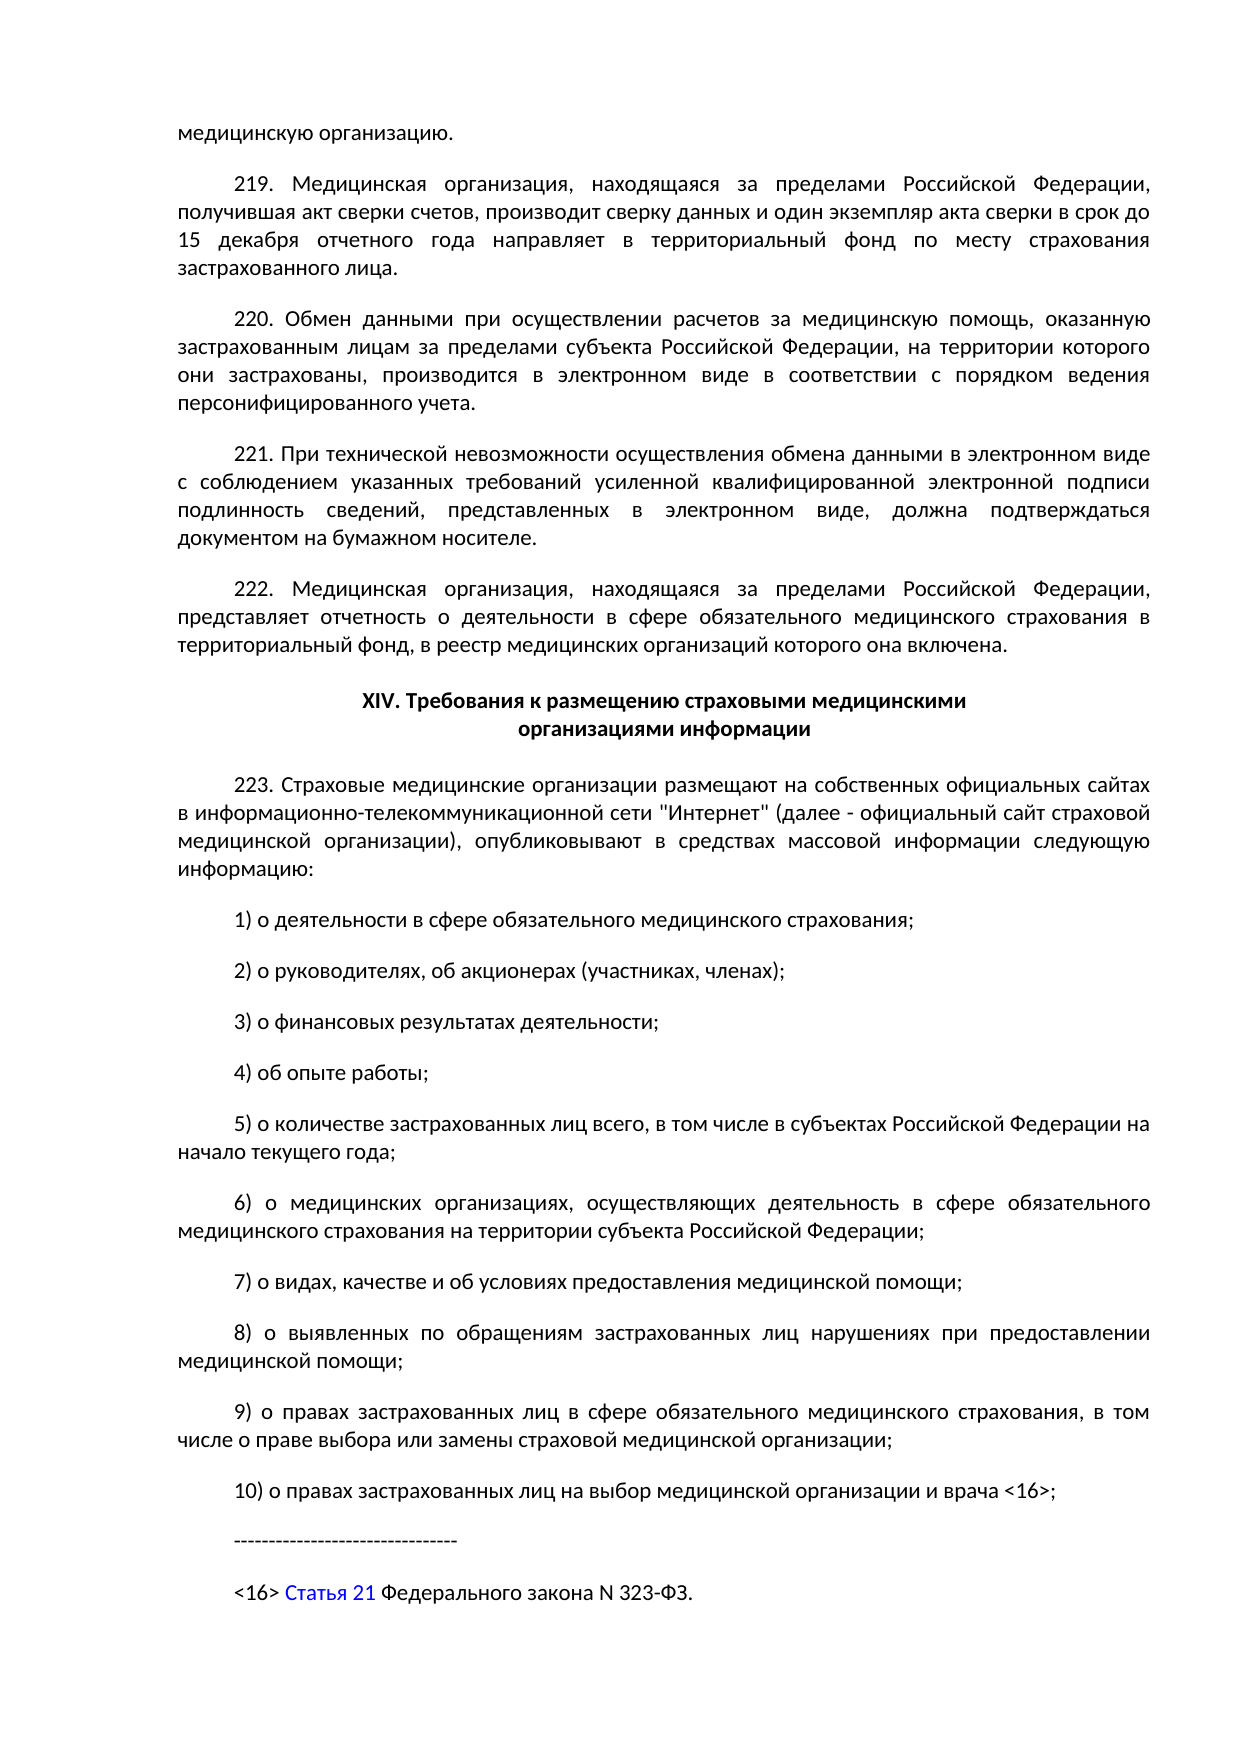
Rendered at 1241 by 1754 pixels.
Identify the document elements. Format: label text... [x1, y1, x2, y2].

text 3) о финансовых результатах деятельности; [177, 1007, 1152, 1035]
text 1) о деятельности в сфере обязательного медицинского страхования; [177, 905, 1152, 933]
text 2) о руководителях, об акционерах (участниках, членах); [177, 956, 1152, 984]
text 220. Обмен данными при осуществлении расчетов за медицинскую помощь, оказанную застрахованным лицам за пределами субъекта Российской Федерации, на территории которого они застрахованы, производится в электронном виде в соответствии с порядком ведения персонифицированного учета. [177, 304, 1152, 416]
text 4) об опыте работы; [177, 1058, 1152, 1086]
text 221. При технической невозможности осуществления обмена данными в электронном виде с соблюдением указанных требований усиленной квалифицированной электронной подписи подлинность сведений, представленных в электронном виде, должна подтверждаться документом на бумажном носителе. [177, 439, 1152, 551]
text 7) о видах, качестве и об условиях предоставления медицинской помощи; [177, 1267, 1152, 1295]
text -------------------------------- [177, 1527, 1152, 1555]
text 5) о количестве застрахованных лиц всего, в том числе в субъектах Российской Федерации на начало текущего года; [177, 1109, 1152, 1165]
text 9) о правах застрахованных лиц в сфере обязательного медицинского страхования, в том числе о праве выбора или замены страховой медицинской организации; [177, 1397, 1152, 1453]
text 10) о правах застрахованных лиц на выбор медицинской организации и врача <16>; [177, 1476, 1152, 1504]
text 6) о медицинских организациях, осуществляющих деятельность в сфере обязательного медицинского страхования на территории субъекта Российской Федерации; [177, 1188, 1152, 1244]
text 219. Медицинская организация, находящаяся за пределами Российской Федерации, получившая акт сверки счетов, производит сверку данных и один экземпляр акта сверки в срок до 15 декабря отчетного года направляет в территориальный фонд по месту страхования застрахованного лица. [177, 169, 1152, 281]
title XIV. Требования к размещению страховыми медицинскими [177, 686, 1152, 714]
text 223. Страховые медицинские организации размещают на собственных официальных сайтах в информационно-телекоммуникационной сети "Интернет" (далее - официальный сайт страховой медицинской организации), опубликовывают в средствах массовой информации следующую информацию: [177, 770, 1152, 882]
text 8) о выявленных по обращениям застрахованных лиц нарушениях при предоставлении медицинской помощи; [177, 1318, 1152, 1374]
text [177, 118, 1152, 146]
title организациями информации [177, 714, 1152, 742]
text <16> Статья 21 Федерального закона N 323-ФЗ. [177, 1578, 1152, 1606]
text 222. Медицинская организация, находящаяся за пределами Российской Федерации, представляет отчетность о деятельности в сфере обязательного медицинского страхования в территориальный фонд, в реестр медицинских организаций которого она включена. [177, 574, 1152, 658]
